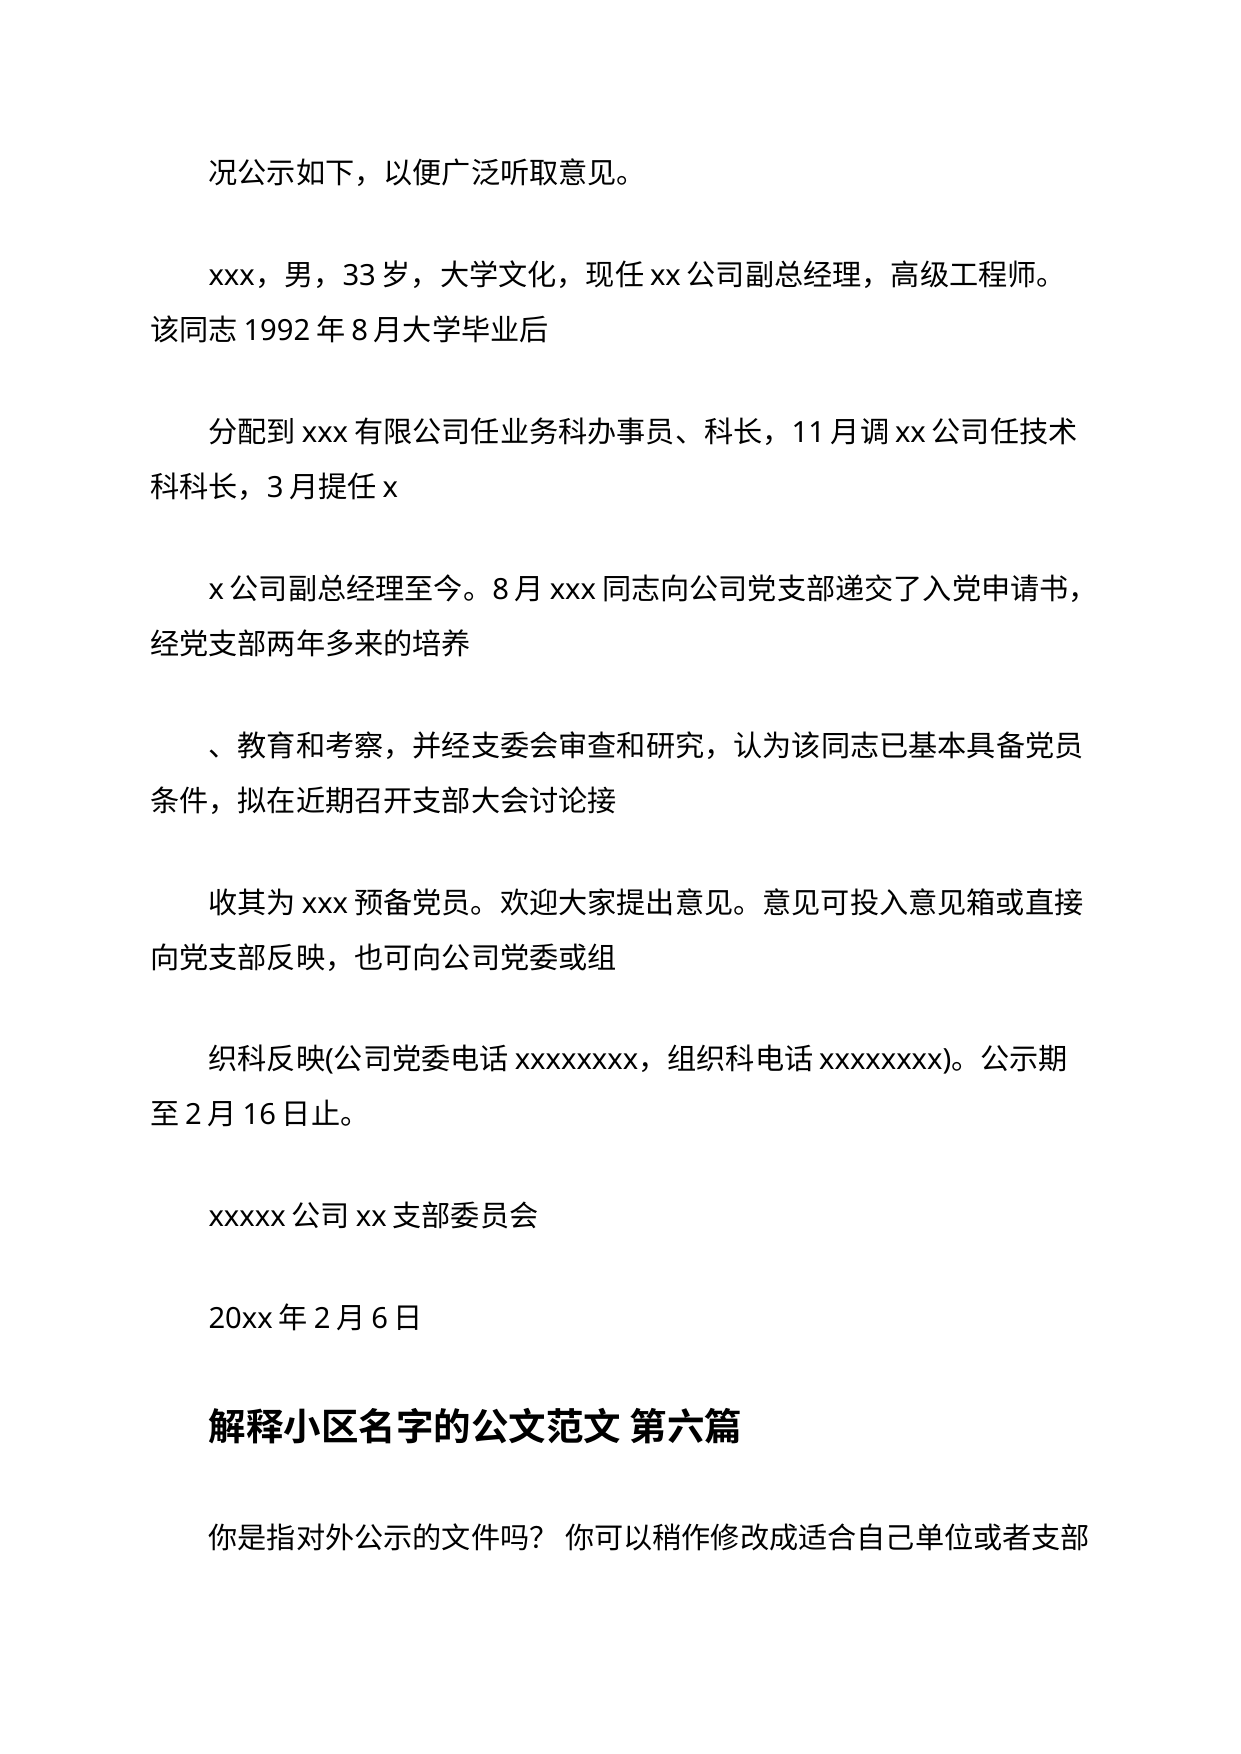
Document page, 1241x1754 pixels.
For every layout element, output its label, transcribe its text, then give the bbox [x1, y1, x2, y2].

text 织科反映(公司党委电话xxxxxxxx，组织科电话xxxxxxxx)。公示期至2月16日止。 [150, 1036, 1090, 1133]
text 收其为xxx预备党员。欢迎大家提出意见。意见可投入意见箱或直接向党支部反映，也可向公司党委或组 [150, 879, 1090, 976]
text x公司副总经理至今。8月xxx同志向公司党支部递交了入党申请书，经党支部两年多来的培养 [150, 566, 1090, 663]
text 况公示如下，以便广泛听取意见。 [150, 150, 1090, 192]
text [150, 1514, 1090, 1557]
text 分配到xxx有限公司任业务科办事员、科长，11月调xx公司任技术科科长，3月提任x [150, 409, 1090, 506]
text 20xx年2月6日 [150, 1295, 1090, 1337]
text 解释小区名字的公文范文 第六篇 [150, 1397, 1090, 1451]
text xxx，男，33岁，大学文化，现任xx公司副总经理，高级工程师。该同志1992年8月大学毕业后 [150, 252, 1090, 349]
text 、教育和考察，并经支委会审查和研究，认为该同志已基本具备党员条件，拟在近期召开支部大会讨论接 [150, 722, 1090, 820]
text xxxxx公司xx支部委员会 [150, 1193, 1090, 1235]
